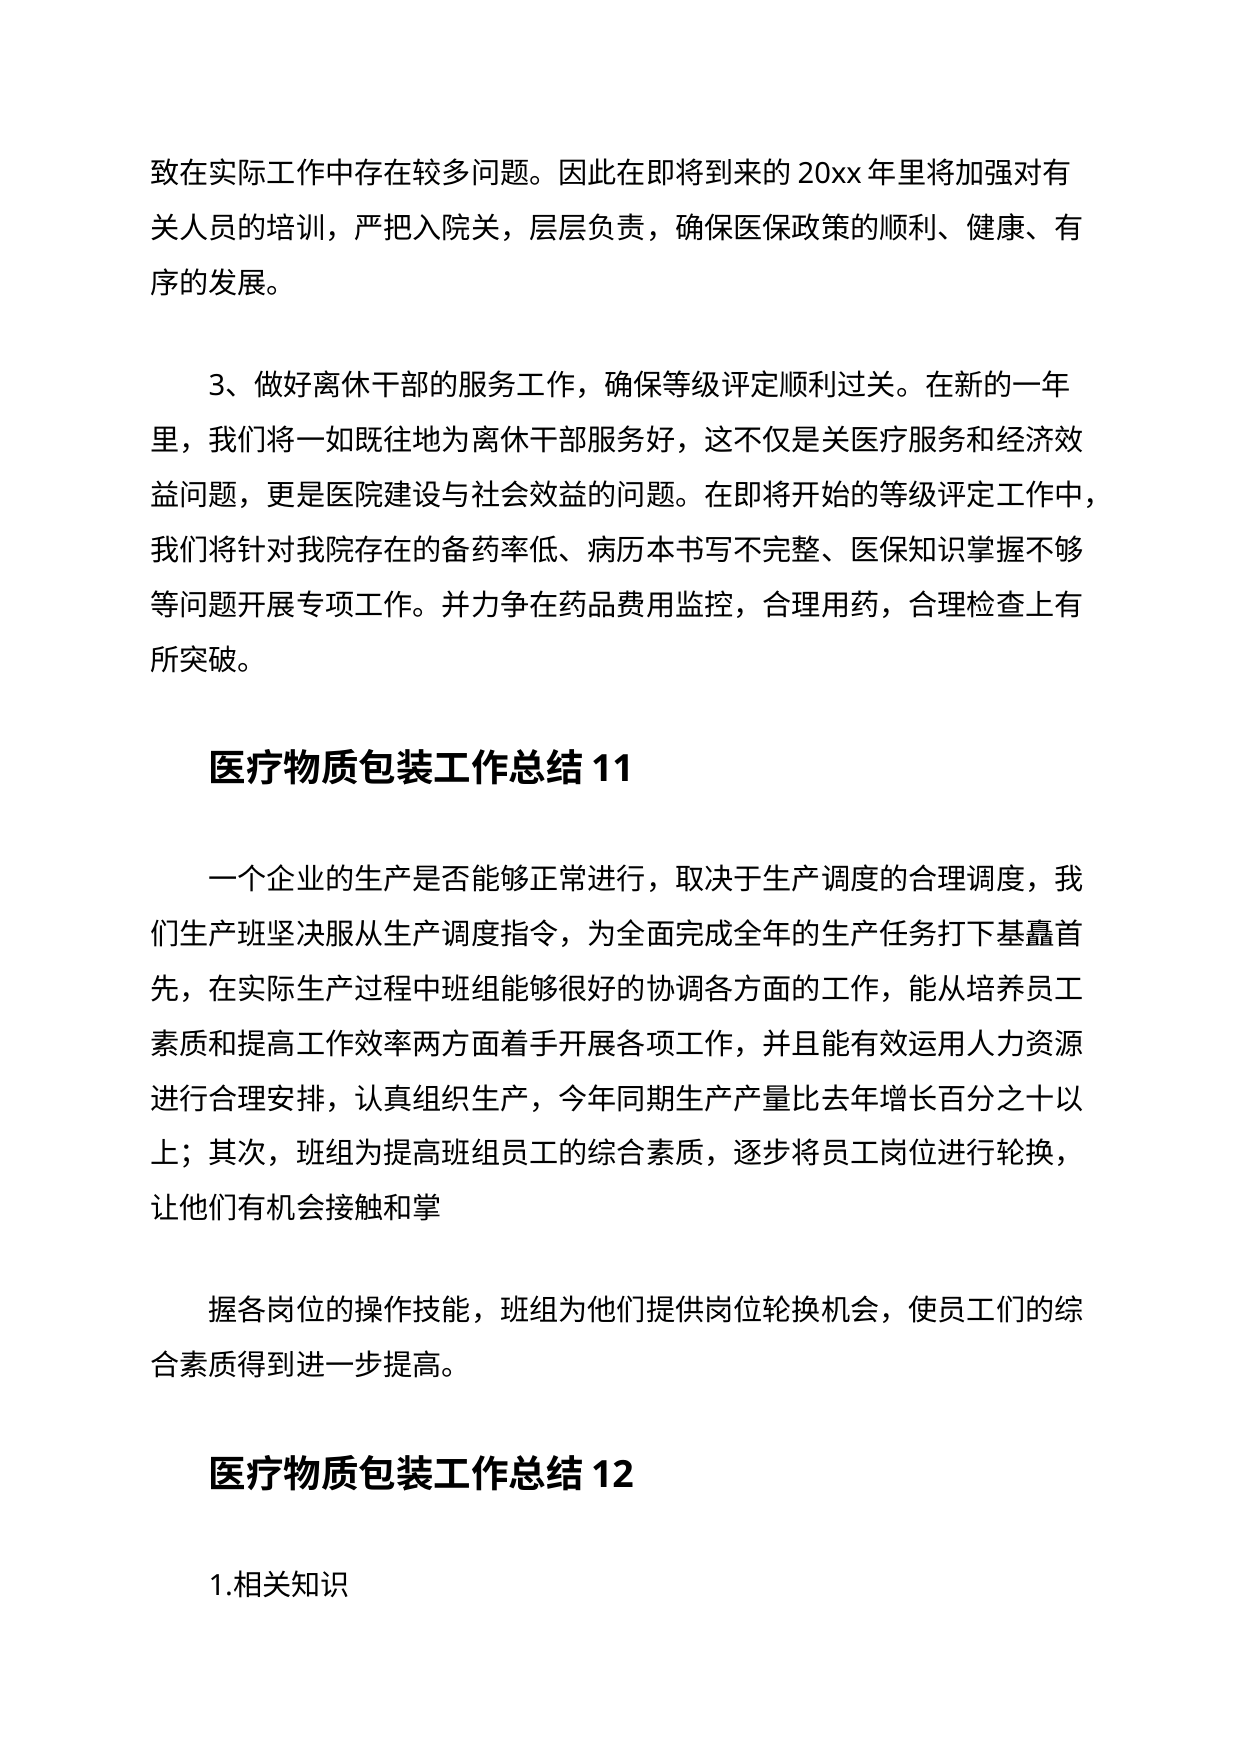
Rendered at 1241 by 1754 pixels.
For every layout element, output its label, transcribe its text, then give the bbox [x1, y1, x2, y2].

text 3、做好离休干部的服务工作，确保等级评定顺利过关。在新的一年里，我们将一如既往地为离休干部服务好，这不仅是关医疗服务和经济效益问题，更是医院建设与社会效益的问题。在即将开始的等级评定工作中，我们将针对我院存在的备药率低、病历本书写不完整、医保知识掌握不够等问题开展专项工作。并力争在药品费用监控，合理用药，合理检查上有所突破。 [150, 362, 1090, 678]
text 医疗物质包装工作总结12 [150, 1443, 1090, 1498]
text 1.相关知识 [150, 1561, 1090, 1603]
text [150, 150, 1090, 302]
text 一个企业的生产是否能够正常进行，取决于生产调度的合理调度，我们生产班坚决服从生产调度指令，为全面完成全年的生产任务打下基矗首先，在实际生产过程中班组能够很好的协调各方面的工作，能从培养员工素质和提高工作效率两方面着手开展各项工作，并且能有效运用人力资源进行合理安排，认真组织生产，今年同期生产产量比去年增长百分之十以上；其次，班组为提高班组员工的综合素质，逐步将员工岗位进行轮换，让他们有机会接触和掌 [150, 856, 1090, 1227]
text 医疗物质包装工作总结11 [150, 738, 1090, 792]
text 握各岗位的操作技能，班组为他们提供岗位轮换机会，使员工们的综合素质得到进一步提高。 [150, 1287, 1090, 1384]
